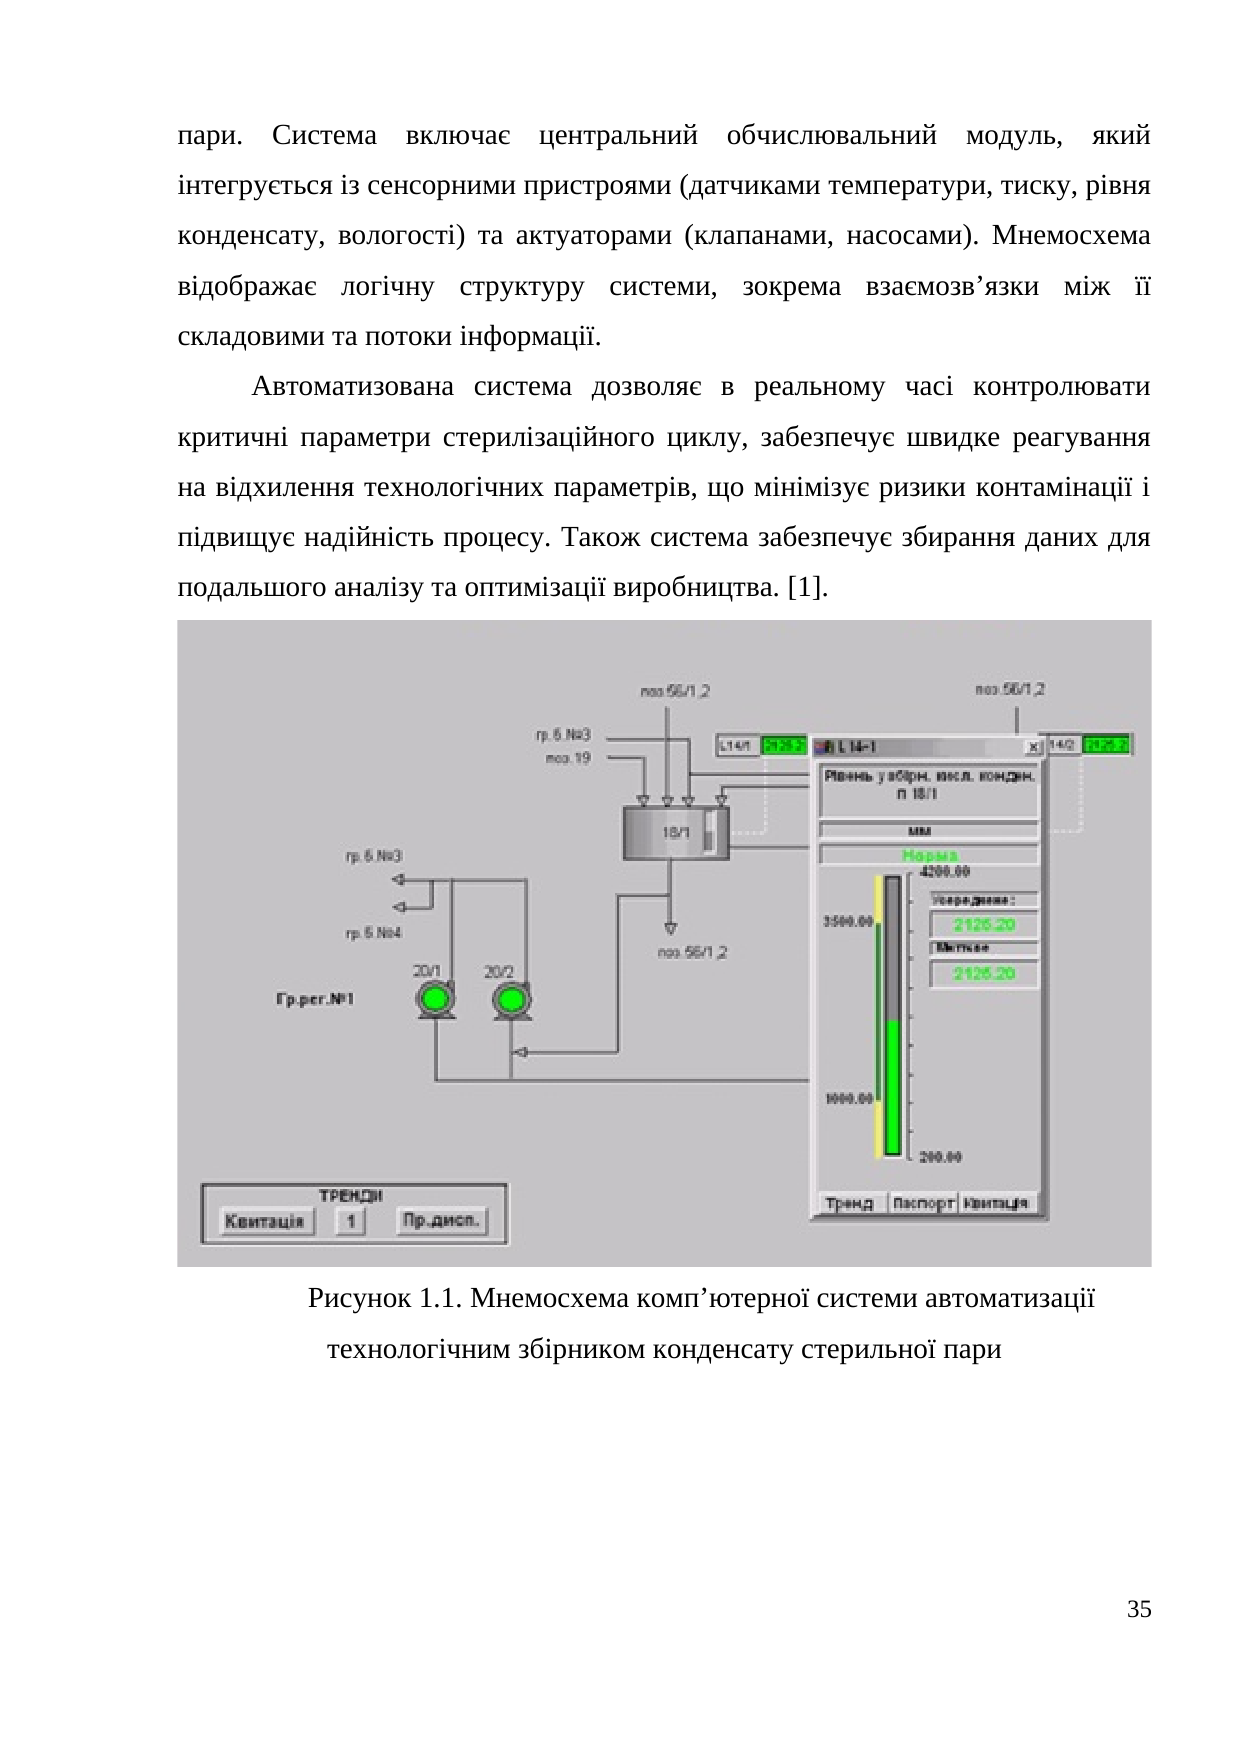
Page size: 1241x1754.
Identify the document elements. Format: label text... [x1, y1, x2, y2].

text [177, 117, 1152, 352]
picture [177, 620, 1152, 1267]
text Автоматизована система дозволяє в реальному часі контролювати критичні параметри стерилізаційного циклу, забезпечує швидке реагування на відхилення технологічних параметрів, що мінімізує ризики контамінації і підвищує надійність процесу. Також система забезпечує збирання даних для подальшого аналізу та оптимізації виробництва. [1]. [177, 368, 1152, 603]
text Рисунок 1.1. Мнемосхема комп’ютерної системи автоматизації технологічним збірником конденсату стерильної пари [177, 1281, 1152, 1364]
